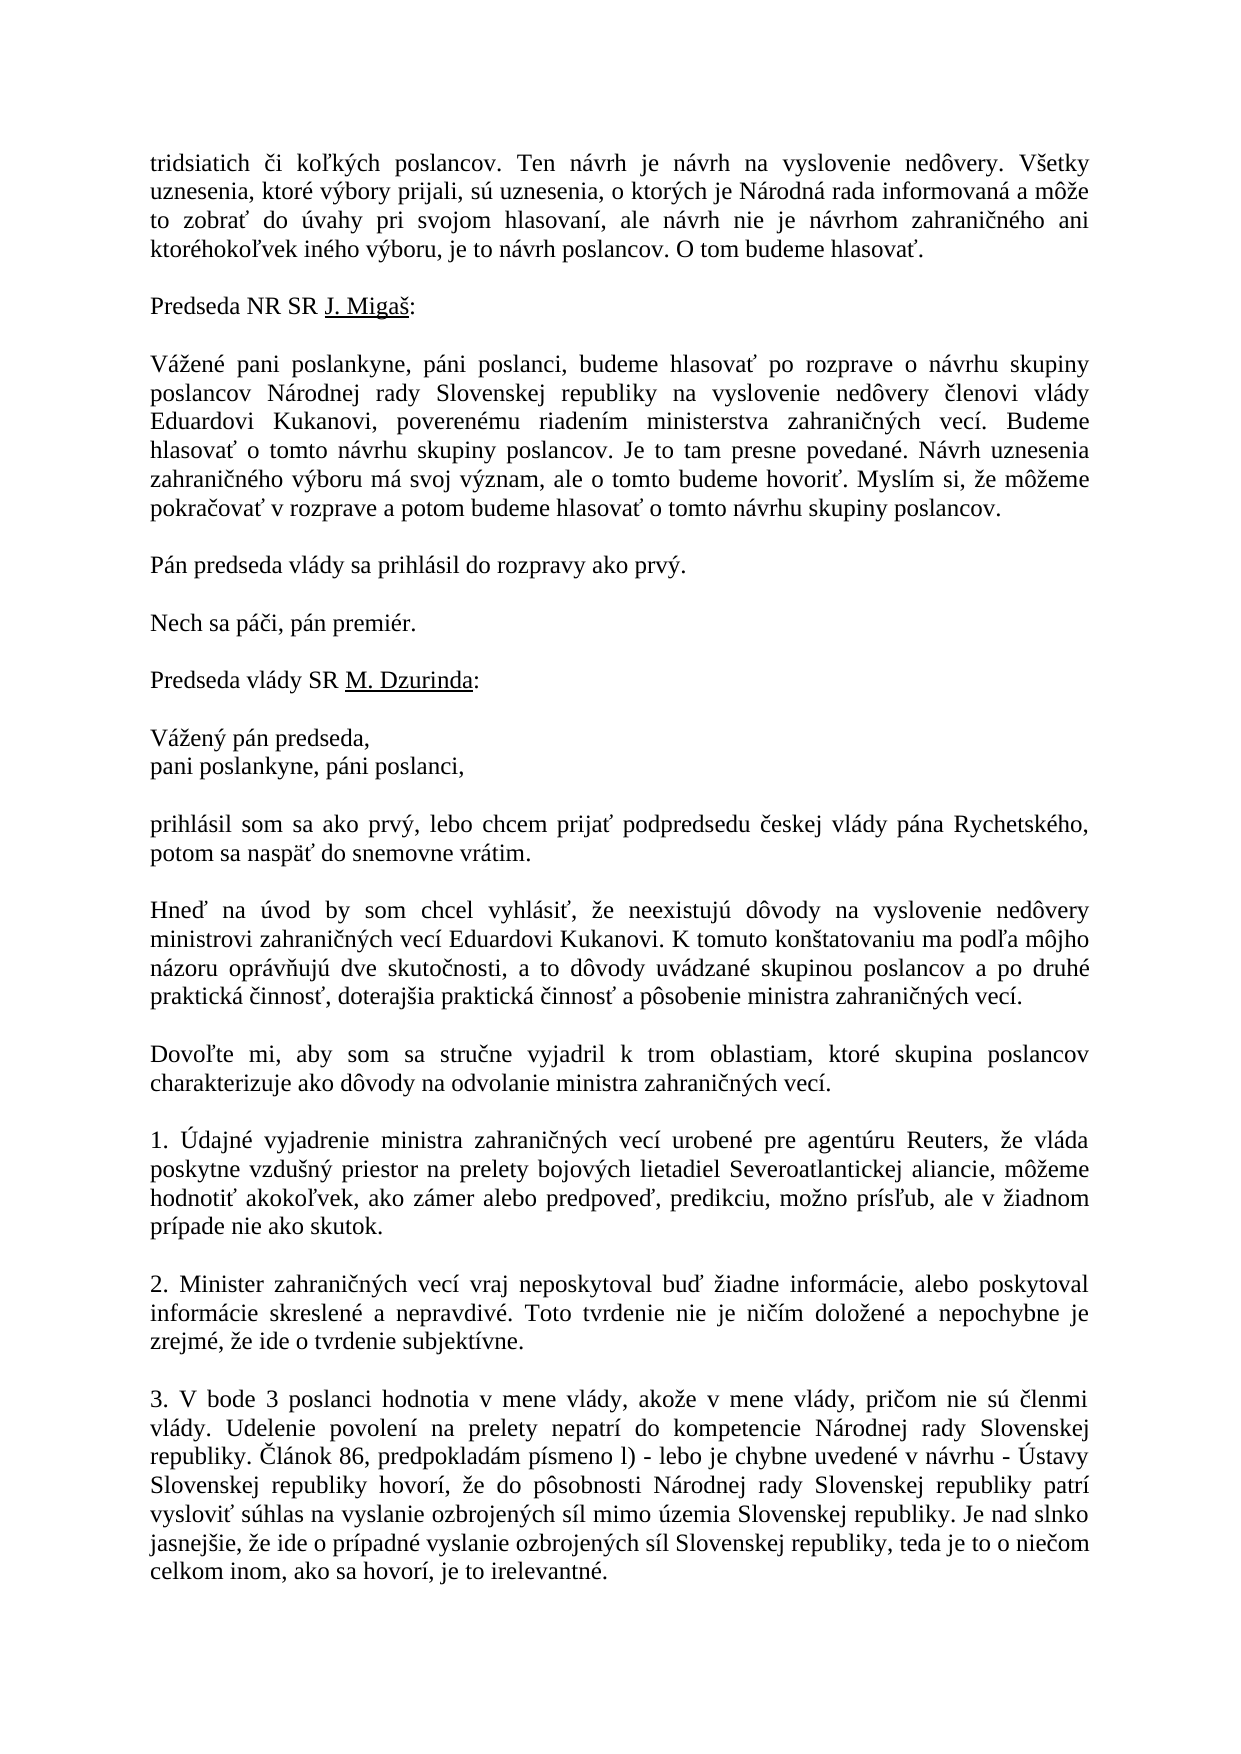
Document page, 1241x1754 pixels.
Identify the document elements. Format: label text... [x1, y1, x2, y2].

text Predseda vlády SR M. Dzurinda: [150, 665, 1090, 694]
text Pán predseda vlády sa prihlásil do rozpravy ako prvý. [150, 550, 1090, 579]
text Vážený pán predseda, [150, 723, 1090, 751]
text 3. V bode 3 poslanci hodnotia v mene vlády, akože v mene vlády, pričom nie sú členmi vlády. Udelenie povolení na prelety nepatrí do kompetencie Národnej rady Slovenskej republiky. Článok 86, predpokladám písmeno l) - lebo je chybne uvedené v návrhu - Ústavy Slovenskej republiky hovorí, že do pôsobnosti Národnej rady Slovenskej republiky patrí vysloviť súhlas na vyslanie ozbrojených síl mimo územia Slovenskej republiky. Je nad slnko jasnejšie, že ide o prípadné vyslanie ozbrojených síl Slovenskej republiky, teda je to o niečom celkom inom, ako sa hovorí, je to irelevantné. [150, 1384, 1090, 1585]
text pani poslankyne, páni poslanci, [150, 751, 1090, 780]
text 1. Údajné vyjadrenie ministra zahraničných vecí urobené pre agentúru Reuters, že vláda poskytne vzdušný priestor na prelety bojových lietadiel Severoatlantickej aliancie, môžeme hodnotiť akokoľvek, ako zámer alebo predpoveď, predikciu, možno prísľub, ale v žiadnom prípade nie ako skutok. [150, 1125, 1090, 1240]
text prihlásil som sa ako prvý, lebo chcem prijať podpredsedu českej vlády pána Rychetského, potom sa naspäť do snemovne vrátim. [150, 809, 1090, 866]
text Dovoľte mi, aby som sa stručne vyjadril k trom oblastiam, ktoré skupina poslancov charakterizuje ako dôvody na odvolanie ministra zahraničných vecí. [150, 1039, 1090, 1096]
text 2. Minister zahraničných vecí vraj neposkytoval buď žiadne informácie, alebo poskytoval informácie skreslené a nepravdivé. Toto tvrdenie nie je ničím doložené a nepochybne je zrejmé, že ide o tvrdenie subjektívne. [150, 1269, 1090, 1355]
text Hneď na úvod by som chcel vyhlásiť, že neexistujú dôvody na vyslovenie nedôvery ministrovi zahraničných vecí Eduardovi Kukanovi. K tomuto konštatovaniu ma podľa môjho názoru oprávňujú dve skutočnosti, a to dôvody uvádzané skupinou poslancov a po druhé praktická činnosť, doterajšia praktická činnosť a pôsobenie ministra zahraničných vecí. [150, 895, 1090, 1010]
text Nech sa páči, pán premiér. [150, 608, 1090, 636]
text Predseda NR SR J. Migaš: [150, 291, 1090, 320]
text Vážené pani poslankyne, páni poslanci, budeme hlasovať po rozprave o návrhu skupiny poslancov Národnej rady Slovenskej republiky na vyslovenie nedôvery členovi vlády Eduardovi Kukanovi, poverenému riadením ministerstva zahraničných vecí. Budeme hlasovať o tomto návrhu skupiny poslancov. Je to tam presne povedané. Návrh uznesenia zahraničného výboru má svoj význam, ale o tomto budeme hovoriť. Myslím si, že môžeme pokračovať v rozprave a potom budeme hlasovať o tomto návrhu skupiny poslancov. [150, 349, 1090, 521]
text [150, 148, 1090, 263]
